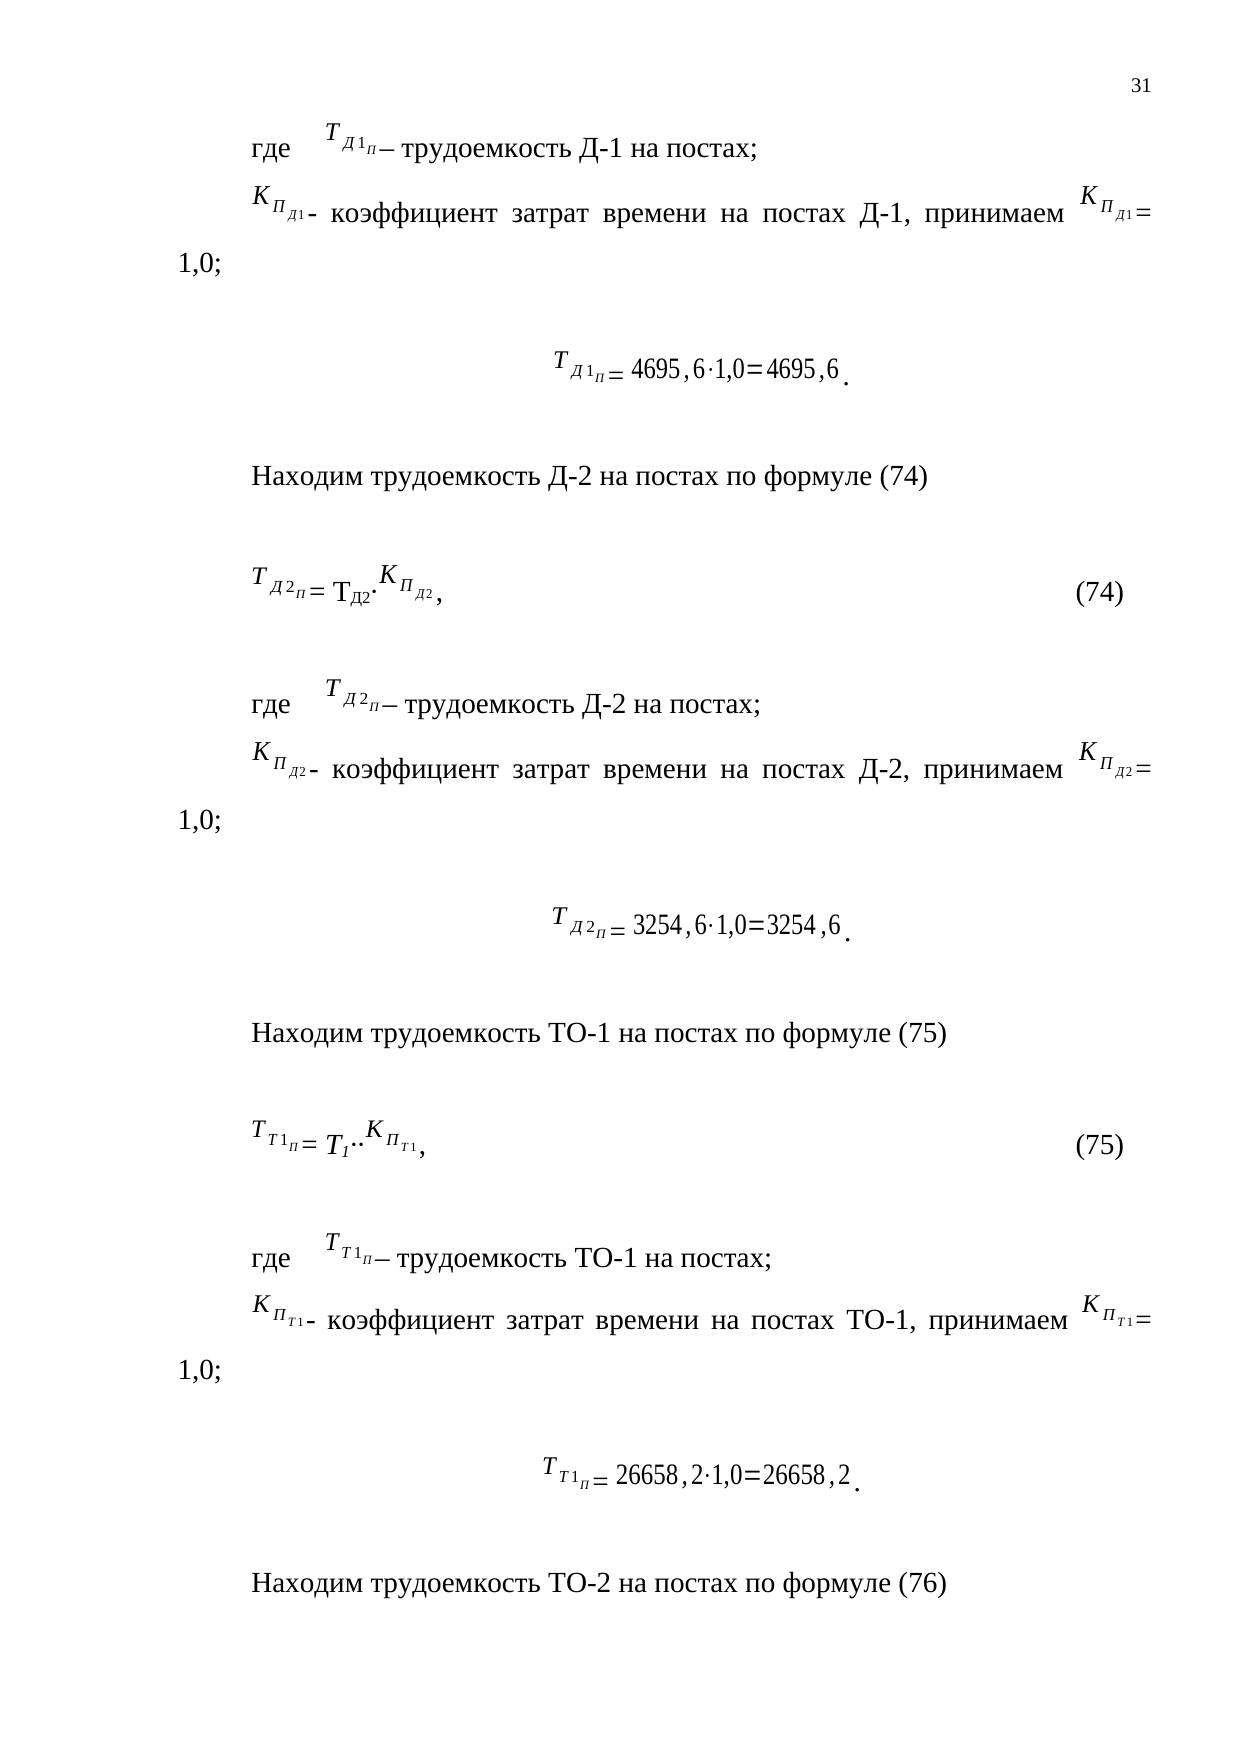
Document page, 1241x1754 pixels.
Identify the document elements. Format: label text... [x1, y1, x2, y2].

text - коэффициент затрат времени на постах Д-2, принимаем = 1,0; [177, 737, 1152, 835]
text где – трудоемкость ТО-1 на постах; [177, 1228, 1152, 1273]
text Находим трудоемкость ТО-2 на постах по формуле (76) [177, 1565, 1152, 1599]
text = . [177, 1453, 1152, 1498]
text = . [177, 902, 1152, 948]
text = ТД2∙, (74) [177, 559, 1152, 607]
text - коэффициент затрат времени на постах ТО-1, принимаем = 1,0; [177, 1290, 1152, 1386]
text Находим трудоемкость ТО-1 на постах по формуле (75) [177, 1015, 1152, 1048]
text где – трудоемкость Д-1 на постах; [177, 118, 1152, 163]
text Находим трудоемкость Д-2 на постах по формуле (74) [177, 458, 1152, 492]
text - коэффициент затрат времени на постах Д-1, принимаем = 1,0; [177, 180, 1152, 279]
text = . [177, 346, 1152, 391]
text = Т1∙∙, (75) [177, 1116, 1152, 1161]
text где – трудоемкость Д-2 на постах; [177, 674, 1152, 720]
